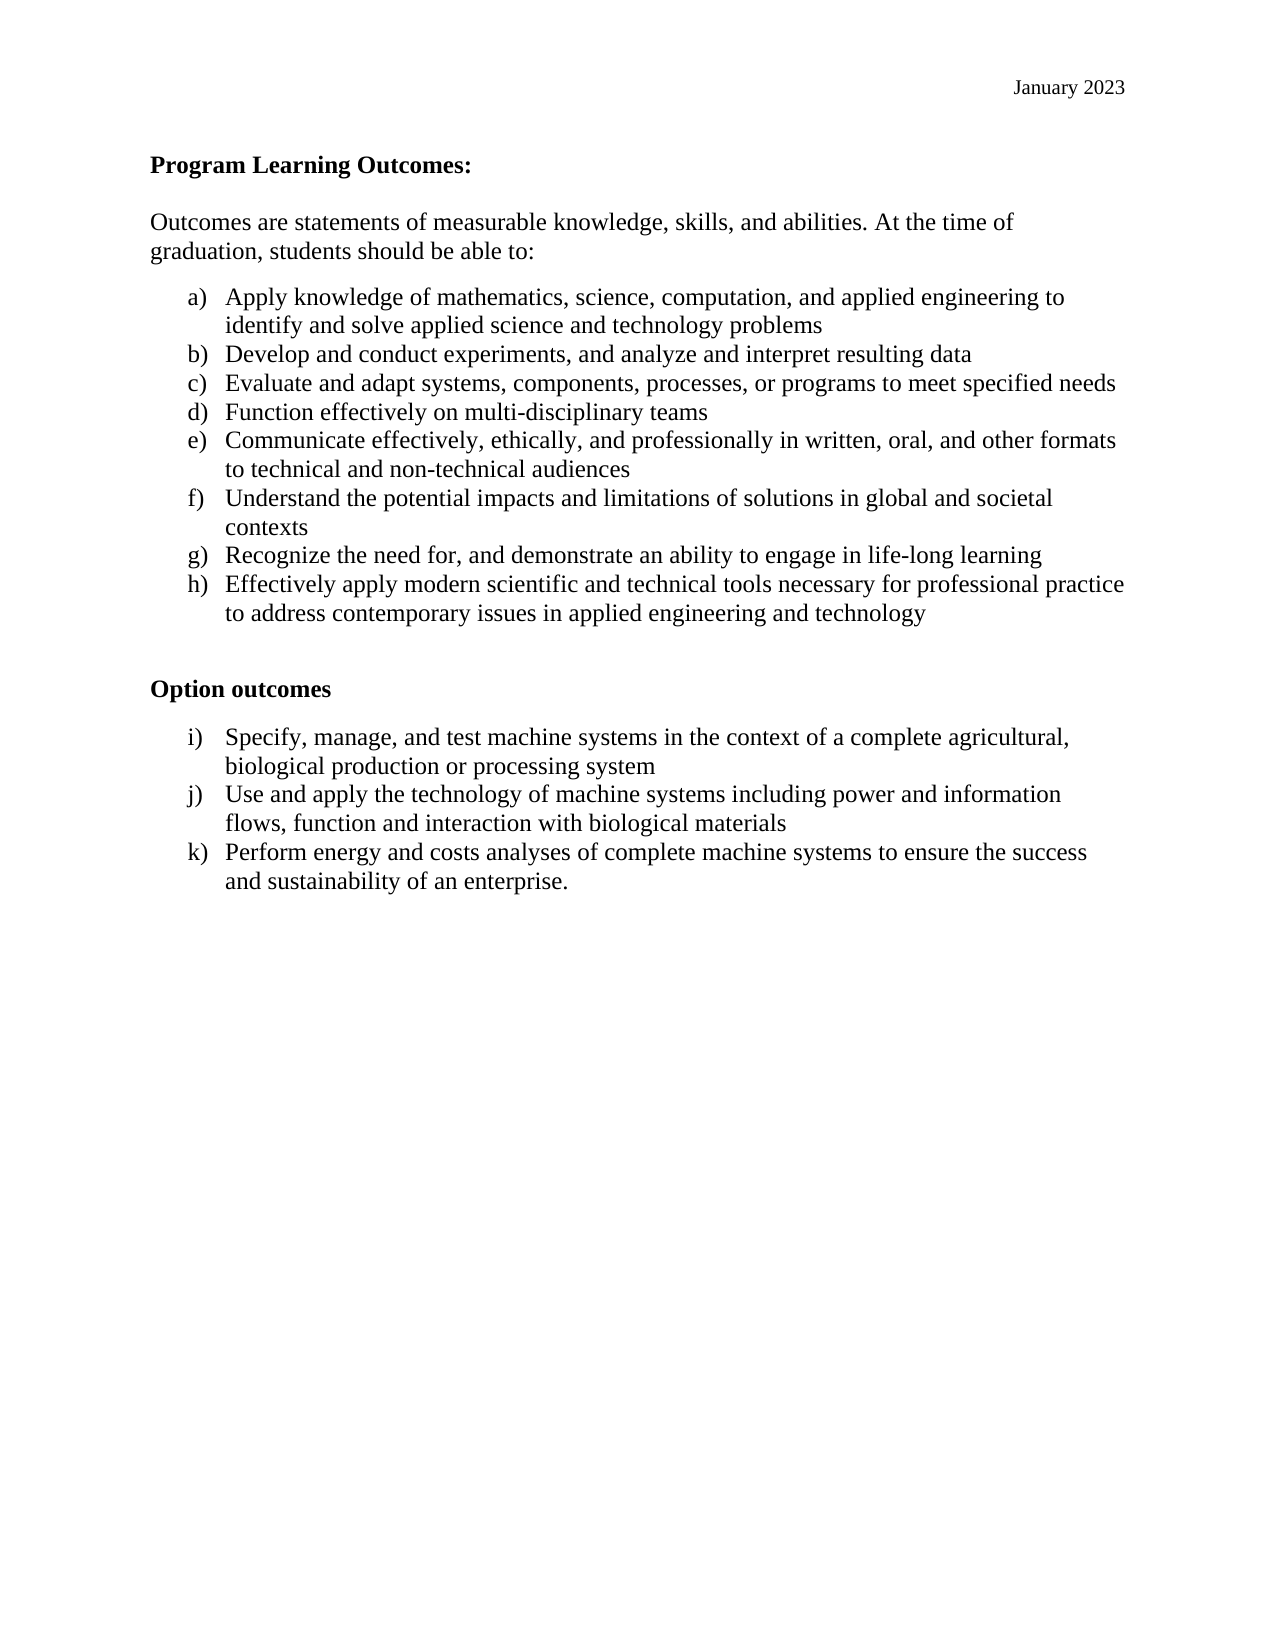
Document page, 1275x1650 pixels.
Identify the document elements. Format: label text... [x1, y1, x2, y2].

list Evaluate and adapt systems, components, processes, or programs to meet specified needs [187, 368, 1125, 397]
text Outcomes are statements of measurable knowledge, skills, and abilities. At the time of graduation, students should be able to: [150, 207, 1125, 265]
list Effectively apply modern scientific and technical tools necessary for professional practice to address contemporary issues in applied engineering and technology [187, 569, 1125, 627]
list Use and apply the technology of machine systems including power and information flows, function and interaction with biological materials [187, 779, 1125, 837]
list Apply knowledge of mathematics, science, computation, and applied engineering to identify and solve applied science and technology problems [187, 282, 1125, 339]
text Option outcomes [150, 674, 1125, 703]
list Specify, manage, and test machine systems in the context of a complete agricultural, biological production or processing system [187, 722, 1125, 779]
list Perform energy and costs analyses of complete machine systems to ensure the success and sustainability of an enterprise. [187, 837, 1125, 894]
list Develop and conduct experiments, and analyze and interpret resulting data [187, 339, 1125, 368]
list Communicate effectively, ethically, and professionally in written, oral, and other formats to technical and non-technical audiences [187, 425, 1125, 483]
list Recognize the need for, and demonstrate an ability to engage in life-long learning [187, 540, 1125, 569]
text Program Learning Outcomes: [150, 150, 1125, 179]
list Function effectively on multi-disciplinary teams [187, 397, 1125, 425]
list Understand the potential impacts and limitations of solutions in global and societal contexts [187, 483, 1125, 540]
